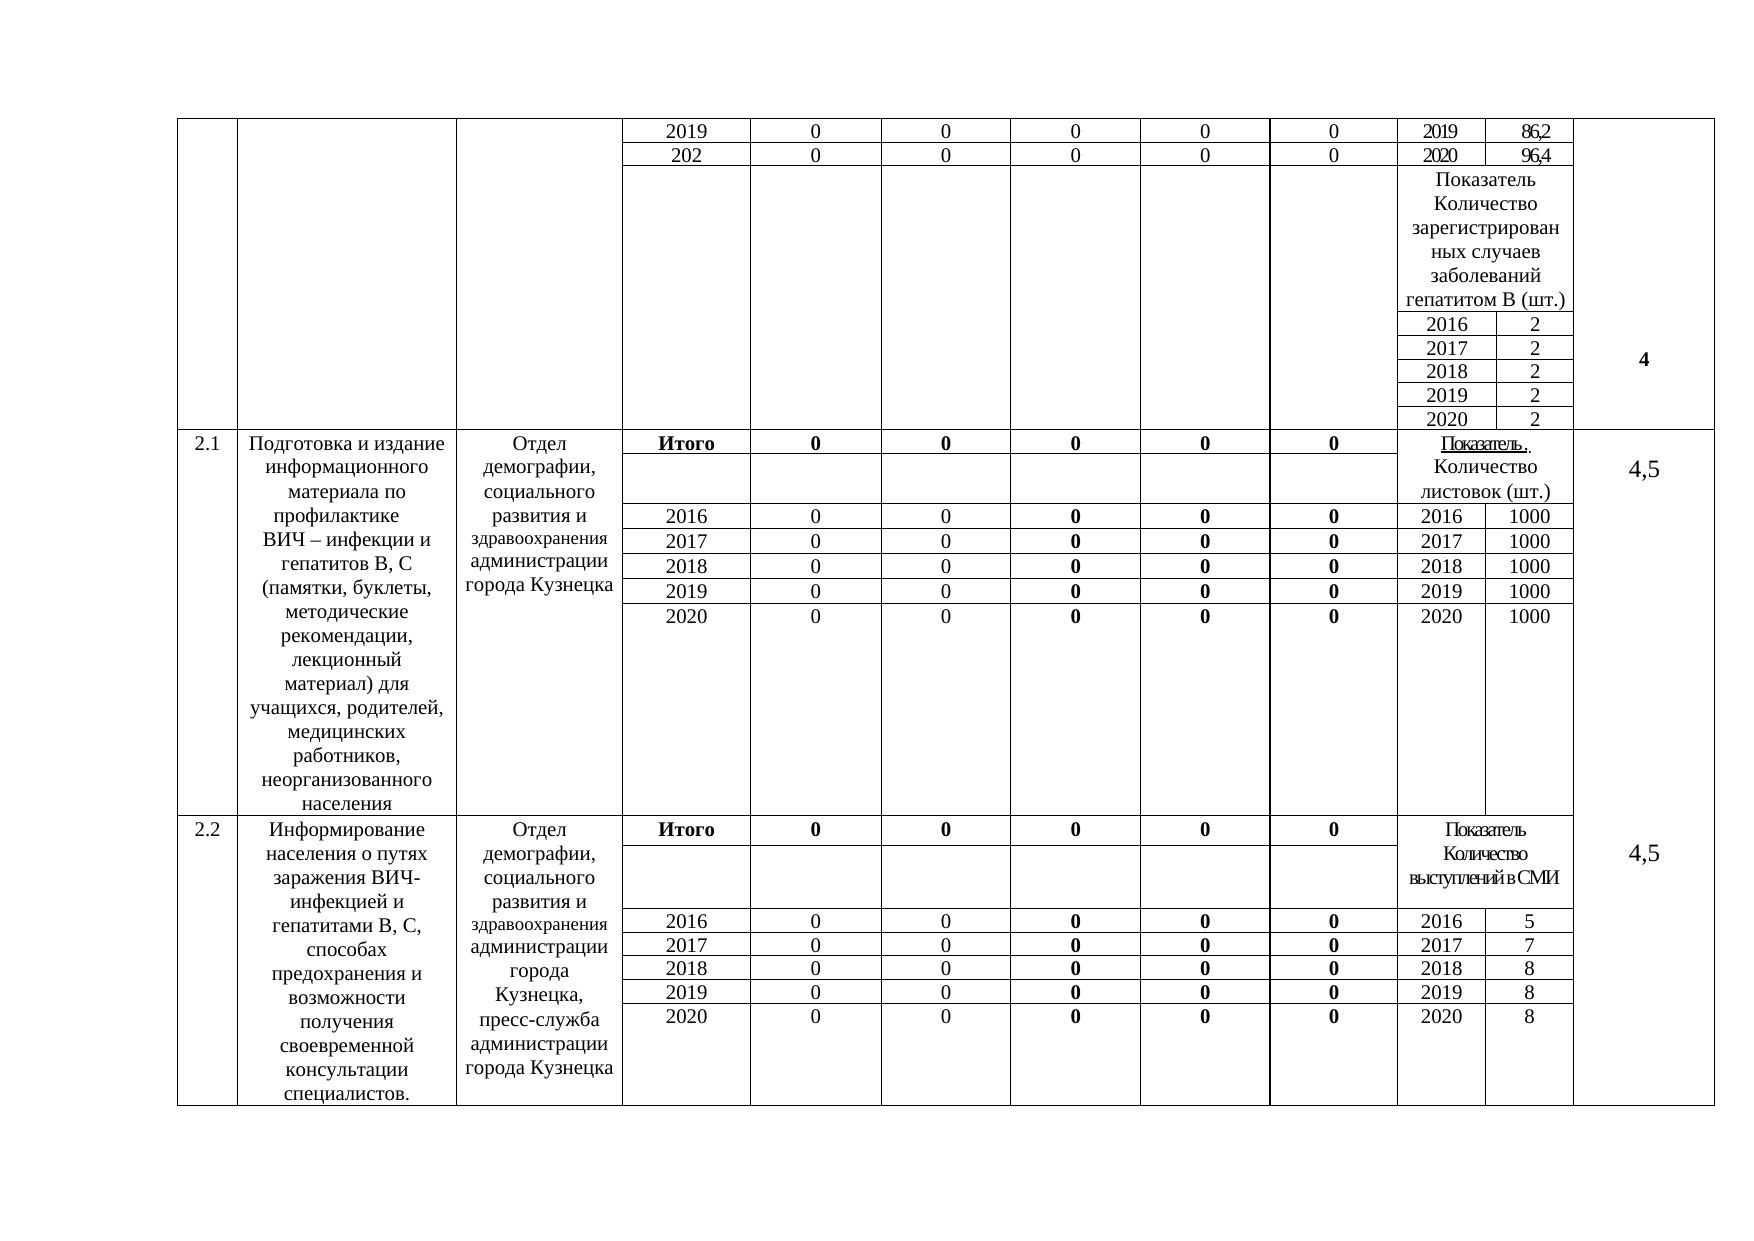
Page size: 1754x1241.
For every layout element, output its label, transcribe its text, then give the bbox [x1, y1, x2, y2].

table_cell Отдел демографии, социального развития и здравоохранения администрации города Кузнецка [457, 430, 622, 815]
table_cell 0 [1011, 1004, 1140, 1105]
table_cell 0 [1271, 604, 1397, 815]
table_cell 0 [751, 143, 881, 165]
table_cell 0 [1141, 933, 1269, 955]
table_cell Отдел демографии, социального развития и здравоохранения администрации города Кузнецка, пресс-служба администрации города Кузнецка [457, 816, 622, 1105]
table_cell 0 [1271, 143, 1397, 165]
table_cell 1000 [1486, 604, 1573, 815]
table_cell 1000 [1486, 529, 1573, 553]
table_cell [623, 166, 750, 429]
table_cell [1011, 166, 1140, 429]
table_cell 2016 [623, 504, 750, 528]
table_cell 0 [751, 980, 881, 1002]
table_cell 2017 [1398, 933, 1485, 955]
table_cell 0 [751, 816, 881, 845]
table_cell 0 [1011, 430, 1140, 453]
table_cell 0 [882, 933, 1010, 955]
table_cell 0 [1271, 816, 1397, 845]
table_cell 0 [1271, 1004, 1397, 1105]
table_cell 2019 [1398, 119, 1485, 142]
table_cell 0 [882, 816, 1010, 845]
table_cell 0 [1141, 529, 1269, 553]
table_cell 0 [882, 956, 1010, 979]
table_cell 2020 [623, 604, 750, 815]
table_cell 2.2 [178, 816, 237, 1105]
table_cell 2 [1497, 312, 1573, 335]
table_cell 2018 [1398, 360, 1496, 382]
table_cell 2.1 [178, 430, 237, 815]
table_cell 0 [1271, 933, 1397, 955]
table_cell 0 [1011, 604, 1140, 815]
table_cell 0 [1011, 980, 1140, 1002]
table_cell 0 [882, 980, 1010, 1002]
table_cell 0 [751, 604, 881, 815]
table_cell 0 [1271, 504, 1397, 528]
table_cell 0 [882, 529, 1010, 553]
table_cell 0 [1141, 816, 1269, 845]
table_cell 0 [1011, 933, 1140, 955]
table_cell 2016 [1398, 312, 1496, 335]
table_cell 0 [1141, 554, 1269, 578]
table_cell 0 [1271, 980, 1397, 1002]
table_cell Итого [623, 430, 750, 453]
table_cell 2017 [623, 529, 750, 553]
table_cell 0 [1141, 504, 1269, 528]
table_cell 8 [1486, 956, 1573, 979]
table_cell [1011, 846, 1140, 908]
table_cell 0 [1271, 554, 1397, 578]
table_cell 0 [1011, 816, 1140, 845]
table_cell 0 [1011, 504, 1140, 528]
table_cell 2019 [1398, 579, 1485, 603]
table_cell 0 [882, 554, 1010, 578]
table_cell 0 [882, 579, 1010, 603]
table_cell 202 [623, 143, 750, 165]
table_cell 2020 [1398, 407, 1496, 429]
table_cell 2020 [1398, 604, 1485, 815]
table_cell 2 [1497, 383, 1573, 406]
table_cell 0 [1271, 529, 1397, 553]
table_cell 0 [1271, 956, 1397, 979]
table_cell [1141, 846, 1269, 908]
table_cell 0 [882, 604, 1010, 815]
table_cell [623, 846, 750, 908]
table_cell 2020 [1398, 1004, 1485, 1105]
table_cell 1000 [1486, 554, 1573, 578]
table_cell 0 [751, 933, 881, 955]
table_cell 2019 [1398, 980, 1485, 1002]
table_cell 0 [882, 504, 1010, 528]
table_cell 0 [1011, 956, 1140, 979]
table_cell 0 [1011, 579, 1140, 603]
table_cell 0 [1141, 909, 1269, 932]
table_cell Показатель . Количество листовок (шт.) [1398, 430, 1573, 503]
table_cell 2018 [1398, 554, 1485, 578]
table_cell 2018 [623, 554, 750, 578]
table_cell 0 [751, 579, 881, 603]
table_cell 96,4 [1486, 143, 1573, 165]
table_cell Показатель Количество выступлений в СМИ [1398, 816, 1573, 908]
table_cell [1141, 454, 1269, 503]
table_cell [751, 166, 881, 429]
table_cell 0 [882, 1004, 1010, 1105]
table_cell 2017 [623, 933, 750, 955]
table_cell 0 [882, 909, 1010, 932]
table_cell [751, 846, 881, 908]
table_cell 2017 [1398, 529, 1485, 553]
table_cell 0 [1141, 604, 1269, 815]
table_cell 0 [1141, 956, 1269, 979]
table_cell [1271, 454, 1397, 503]
table_cell 0 [751, 504, 881, 528]
table_cell 4,5 4,5 [1574, 430, 1714, 1105]
table_cell Показатель Количество зарегистрирован ных случаев заболеваний гепатитом В (шт.) [1398, 166, 1573, 311]
table_cell [1271, 846, 1397, 908]
table_cell 2018 [623, 956, 750, 979]
table_cell 2020 [623, 1004, 750, 1105]
table_cell 0 [751, 909, 881, 932]
table_cell 0 [751, 956, 881, 979]
table_cell 0 [1271, 430, 1397, 453]
table_cell 0 [751, 529, 881, 553]
table_cell 1000 [1486, 579, 1573, 603]
table_cell 2016 [1398, 909, 1485, 932]
table_cell 0 [1141, 143, 1269, 165]
table_cell 0 [1141, 1004, 1269, 1105]
table_cell 8 [1486, 1004, 1573, 1105]
table_cell 0 [1141, 119, 1269, 142]
table_cell 2016 [1398, 504, 1485, 528]
table_cell 8 [1486, 980, 1573, 1002]
table_cell 0 [751, 1004, 881, 1105]
table_cell [882, 454, 1010, 503]
table_cell 2019 [623, 579, 750, 603]
table_cell 2 [1497, 360, 1573, 382]
table_cell 0 [751, 554, 881, 578]
table_cell [1141, 166, 1269, 429]
table_cell 2020 [1398, 143, 1485, 165]
table_cell 0 [1141, 980, 1269, 1002]
table_cell 5 [1486, 909, 1573, 932]
table_cell 0 [1271, 579, 1397, 603]
table_cell 0 [882, 430, 1010, 453]
table_cell [751, 454, 881, 503]
table_cell 2019 [623, 980, 750, 1002]
table_cell Информирование населения о путях заражения ВИЧ-инфекцией и гепатитами В, С, способах предохранения и возможности получения своевременной консультации специалистов. Подготовка и публикация материалов в печати, выступления по телевидению и радио по данной проблеме [238, 816, 456, 1105]
table_cell [882, 846, 1010, 908]
table_cell 0 [751, 430, 881, 453]
table_cell 0 [751, 119, 881, 142]
table_cell 0 [1011, 119, 1140, 142]
table_cell 1000 [1486, 504, 1573, 528]
table_cell 0 [1011, 529, 1140, 553]
table_cell 2019 [1398, 383, 1496, 406]
table_cell 7 [1486, 933, 1573, 955]
table_cell 0 [882, 143, 1010, 165]
table_cell 0 [1011, 909, 1140, 932]
table_cell [1011, 454, 1140, 503]
table_cell 2 [1497, 336, 1573, 358]
table_cell 2018 [1398, 956, 1485, 979]
table_cell 0 [1011, 143, 1140, 165]
table_cell 0 [1141, 579, 1269, 603]
table_cell [1271, 166, 1397, 429]
table_cell 2019 [623, 119, 750, 142]
table_cell 0 [1011, 554, 1140, 578]
table_cell Подготовка и издание информационного материала по профилактике ВИЧ – инфекции и гепатитов В, С (памятки, буклеты, методические рекомендации, лекционный материал) для учащихся, родителей, медицинских работников, неорганизованного населения [238, 430, 456, 815]
table_cell 0 [1141, 430, 1269, 453]
table_cell 2016 [623, 909, 750, 932]
table_cell 2 [1497, 407, 1573, 429]
table_cell 2017 [1398, 336, 1496, 358]
table_cell [623, 454, 750, 503]
table_cell Итого [623, 816, 750, 845]
table_cell [882, 166, 1010, 429]
table_cell 86,2 [1486, 119, 1573, 142]
table_cell 0 [1271, 909, 1397, 932]
table_cell 0 [882, 119, 1010, 142]
table_cell 0 [1271, 119, 1397, 142]
